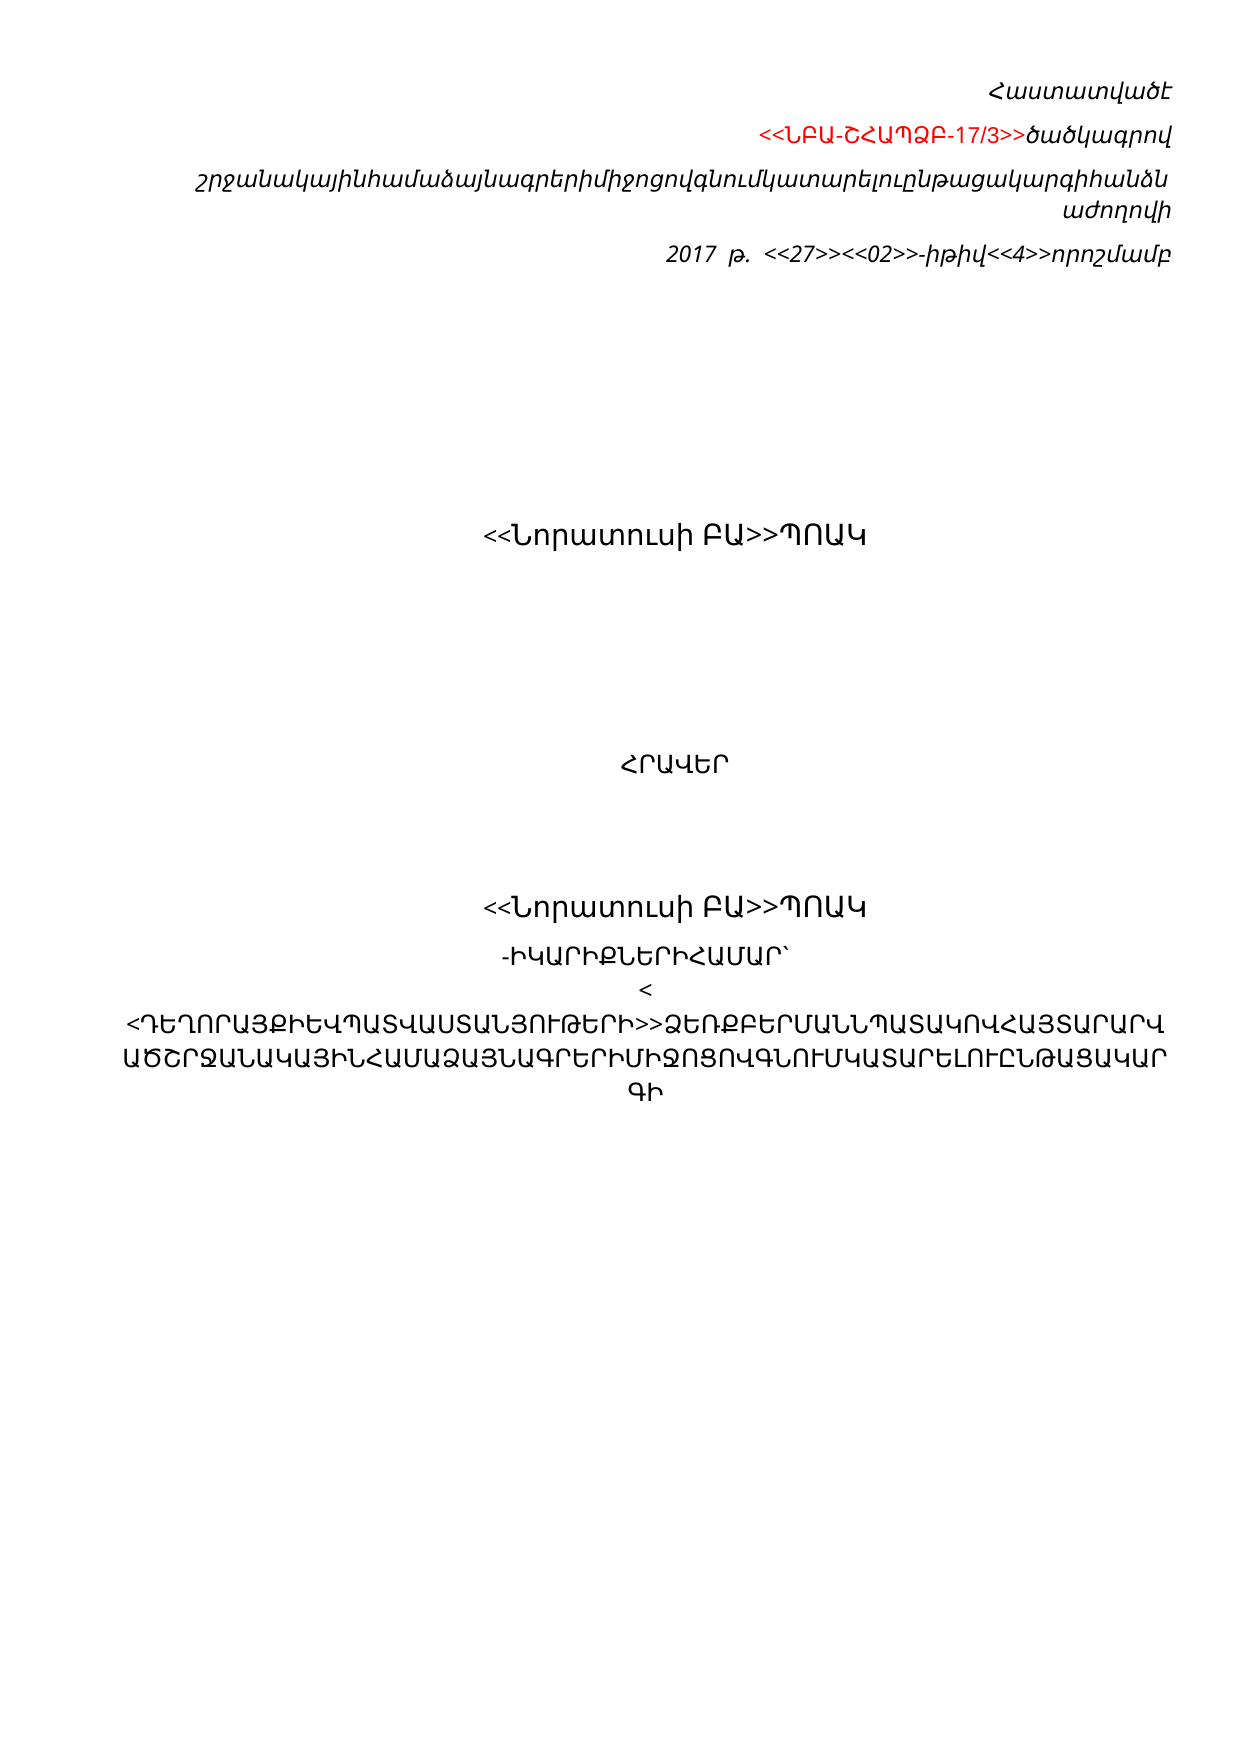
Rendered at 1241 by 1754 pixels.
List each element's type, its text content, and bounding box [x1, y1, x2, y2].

text <<ՆԲԱ-ՇՀԱՊՁԲ-17/3>>ծածկագրով [118, 119, 1172, 150]
text Հաստատվածէ [118, 75, 1172, 106]
text <<Նորատուսի ԲԱ>>ՊՈԱԿ [118, 886, 1172, 926]
text շրջանակայինհամաձայնագրերիմիջոցովգնումկատարելուընթացակարգիհանձնաժողովի [118, 162, 1172, 225]
text ՀՐԱՎԵՐ [118, 746, 1172, 781]
text 2017 թ. <<27>><<02>>-իթիվ<<4>>որոշմամբ [118, 237, 1172, 269]
text <<Նորատուսի ԲԱ>>ՊՈԱԿ [118, 514, 1172, 554]
text -ԻԿԱՐԻՔՆԵՐԻՀԱՄԱՐ` <<ԴԵՂՈՐԱՅՔԻԵՎՊԱՏՎԱՍՏԱՆՅՈՒԹԵՐԻ>>ՁԵՌՔԲԵՐՄԱՆՆՊԱՏԱԿՈՎՀԱՅՏԱՐԱՐՎԱԾՇՐՋԱՆԱԿԱՅԻՆՀԱՄԱՁԱՅՆԱԳՐԵՐԻՄԻՋՈՑՈՎԳՆՈՒՄԿԱՏԱՐԵԼՈՒԸՆԹԱՑԱԿԱՐԳԻ [118, 938, 1172, 1109]
